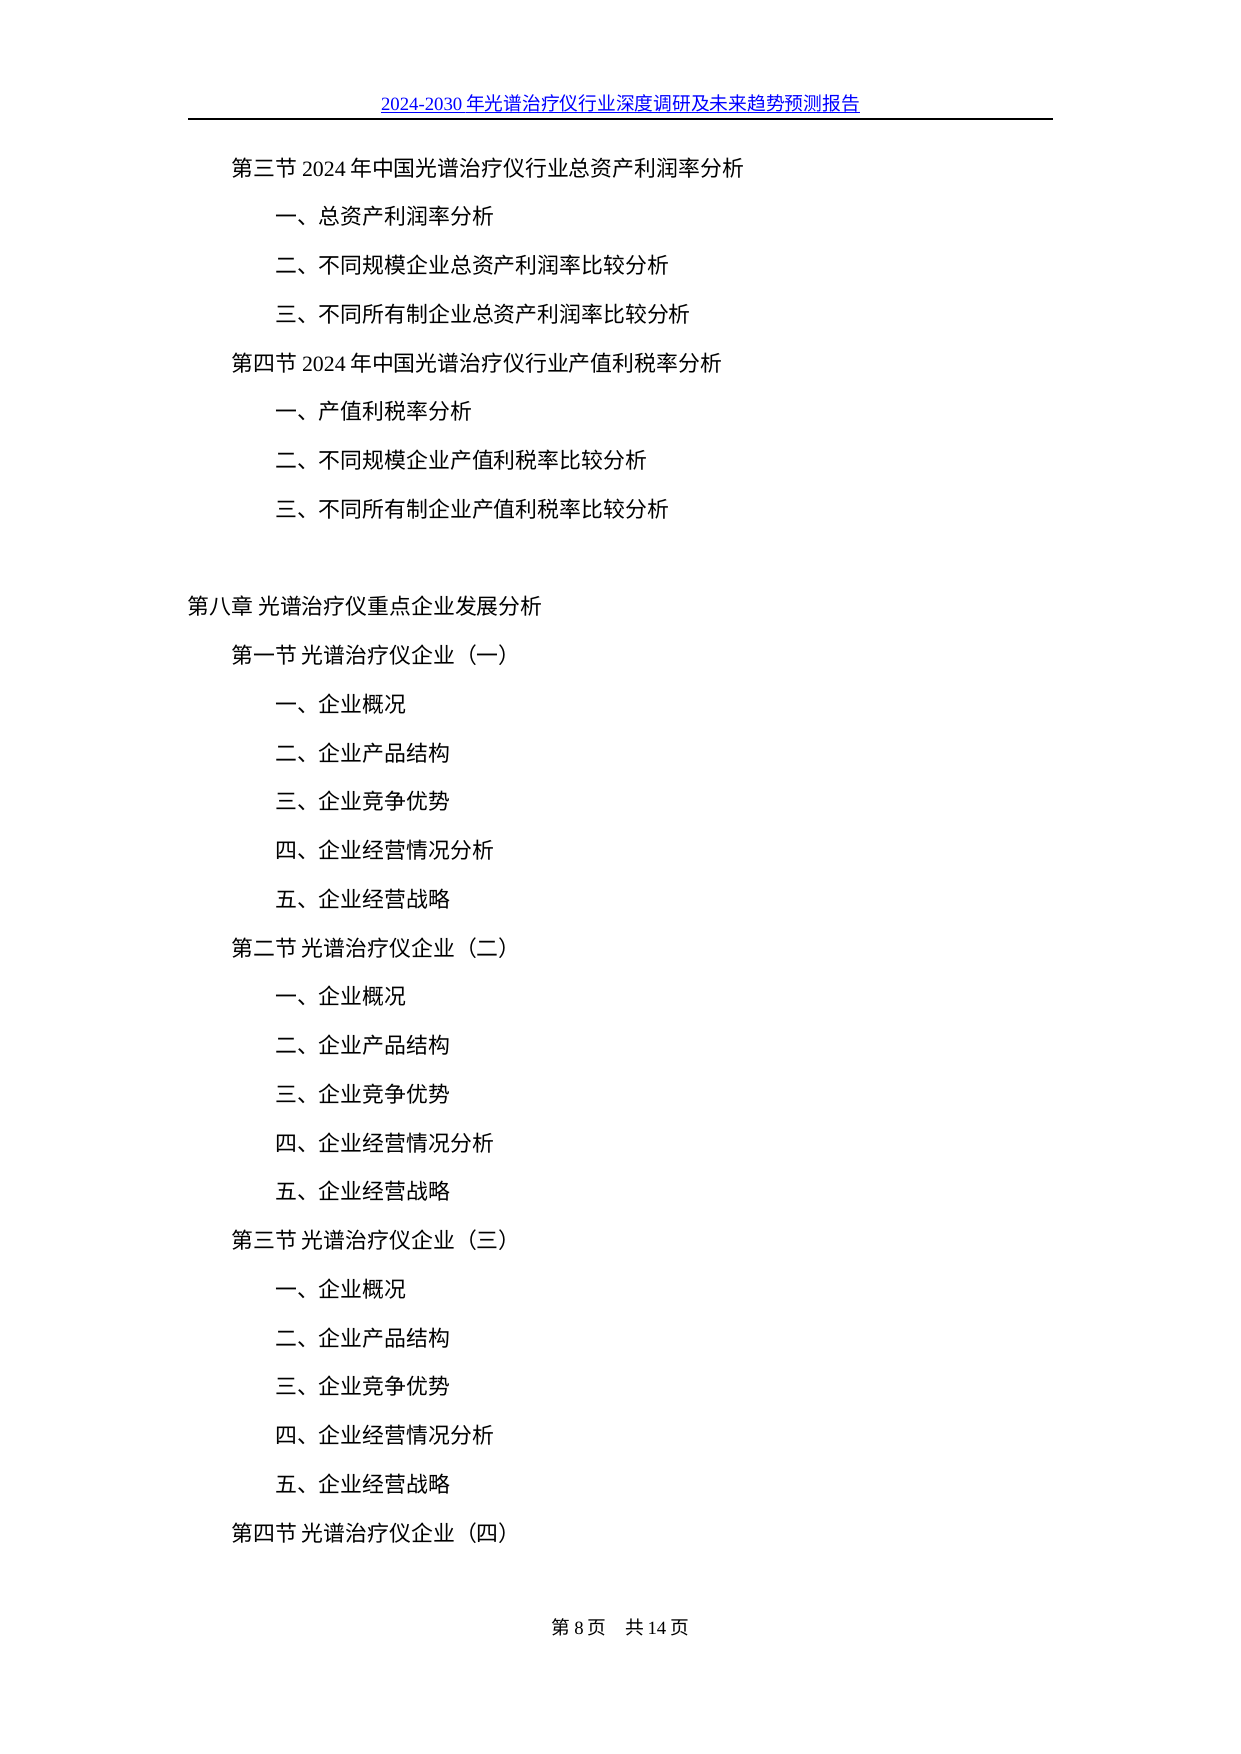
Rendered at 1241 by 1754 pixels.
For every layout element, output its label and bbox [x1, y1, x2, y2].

text [187, 150, 1053, 1548]
